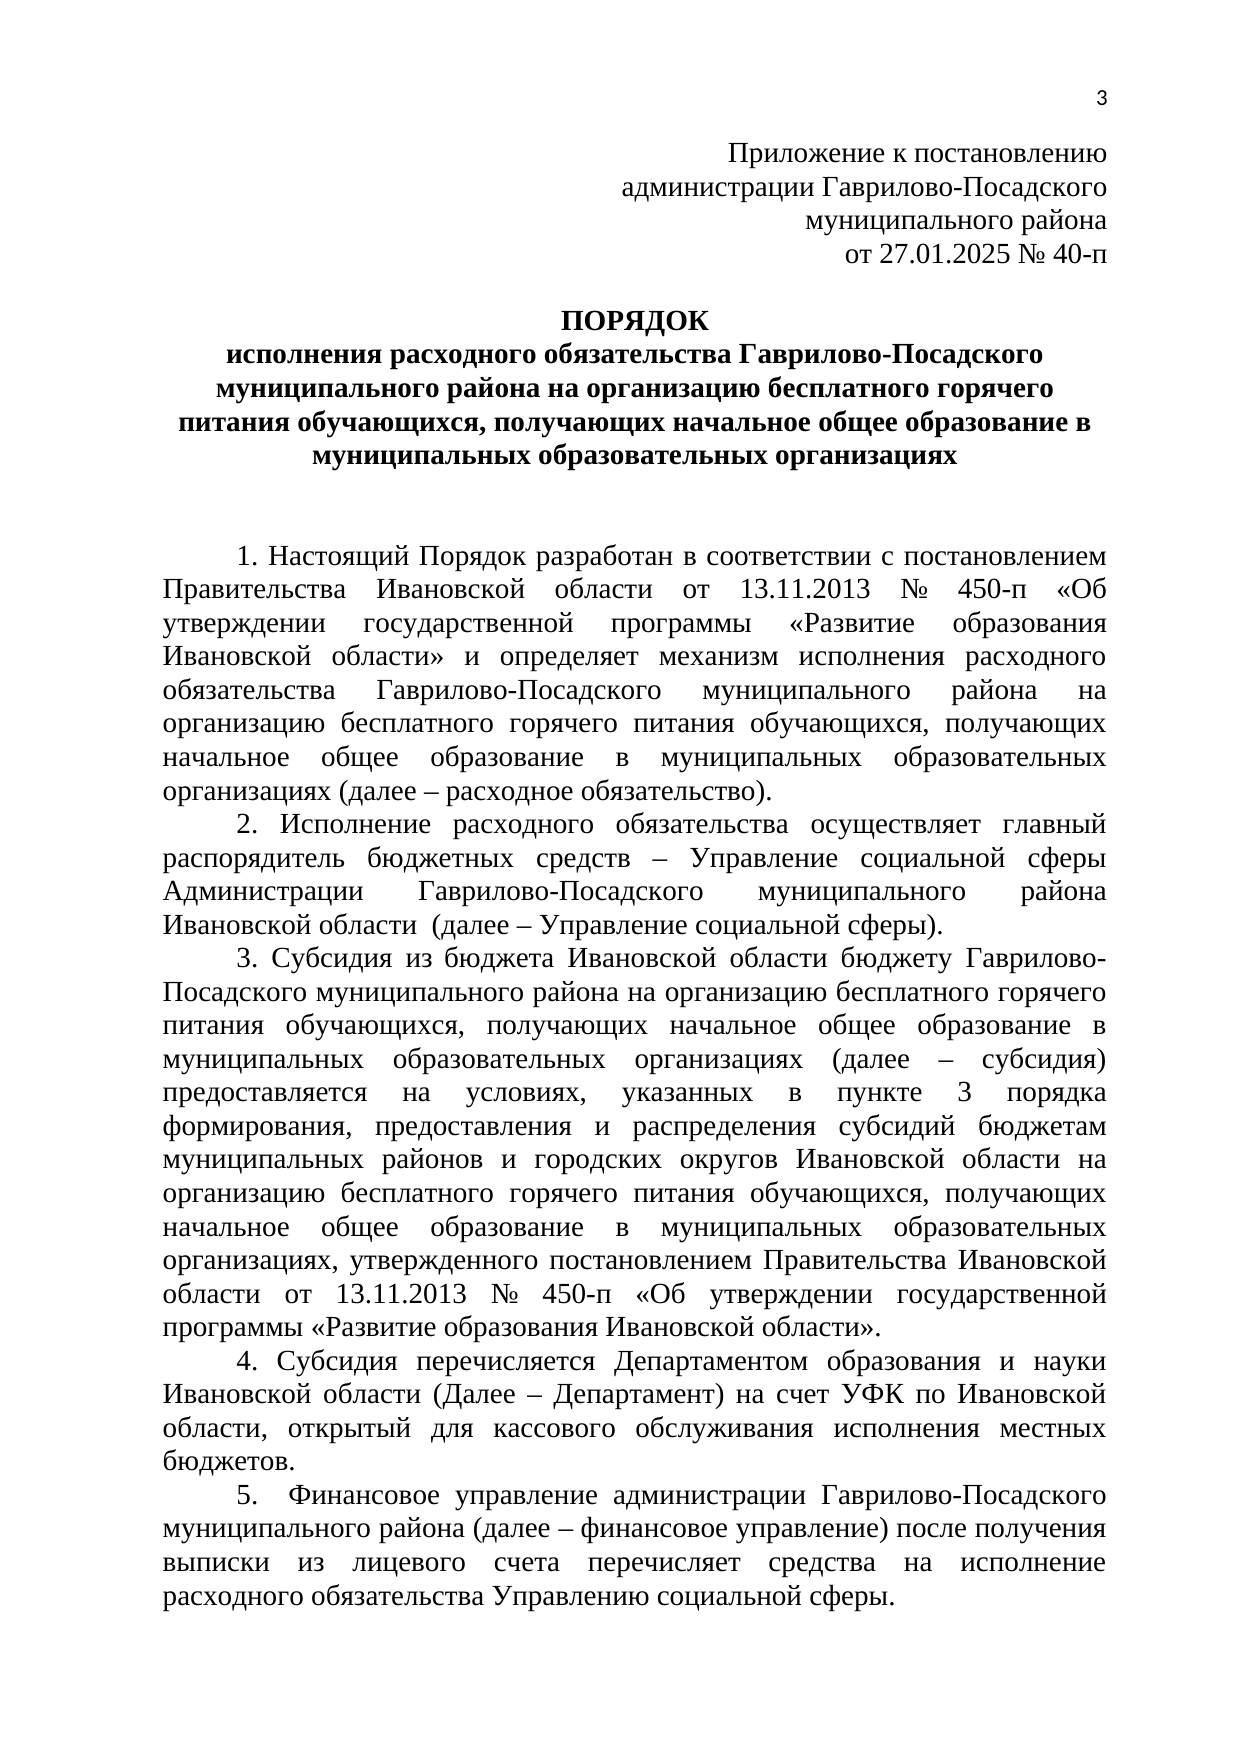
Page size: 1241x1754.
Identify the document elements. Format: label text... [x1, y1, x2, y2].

text 1. Настоящий Порядок разработан в соответствии с постановлением Правительства Ивановской области от 13.11.2013 № 450-п «Об утверждении государственной программы «Развитие образования Ивановской области» и определяет механизм исполнения расходного обязательства Гаврилово-Посадского муниципального района на организацию бесплатного горячего питания обучающихся, получающих начальное общее образование в муниципальных образовательных организациях (далее – расходное обязательство). [162, 538, 1107, 806]
text Приложение к постановлению [162, 135, 1107, 169]
text 4. Субсидия перечисляется Департаментом образования и науки Ивановской области (Далее – Департамент) на счет УФК по Ивановской области, открытый для кассового обслуживания исполнения местных бюджетов. [162, 1343, 1107, 1477]
text администрации Гаврилово-Посадского [162, 169, 1107, 202]
text муниципального района [162, 202, 1107, 236]
text исполнения расходного обязательства Гаврилово-Посадского муниципального района на организацию бесплатного горячего питания обучающихся, получающих начальное общее образование в муниципальных образовательных организациях [162, 337, 1107, 471]
title ПОРЯДОК [162, 303, 1107, 337]
text от 27.01.2025 № 40-п [162, 236, 1107, 269]
text 3. Субсидия из бюджета Ивановской области бюджету Гаврилово-Посадского муниципального района на организацию бесплатного горячего питания обучающихся, получающих начальное общее образование в муниципальных образовательных организациях (далее – субсидия) предоставляется на условиях, указанных в пункте 3 порядка формирования, предоставления и распределения субсидий бюджетам муниципальных районов и городских округов Ивановской области на организацию бесплатного горячего питания обучающихся, получающих начальное общее образование в муниципальных образовательных организациях, утвержденного постановлением Правительства Ивановской области от 13.11.2013 № 450-п «Об утверждении государственной программы «Развитие образования Ивановской области». [162, 940, 1107, 1343]
text 5. Финансовое управление администрации Гаврилово-Посадского муниципального района (далее – финансовое управление) после получения выписки из лицевого счета перечисляет средства на исполнение расходного обязательства Управлению социальной сферы. [162, 1477, 1107, 1611]
text 2. Исполнение расходного обязательства осуществляет главный распорядитель бюджетных средств – Управление социальной сферы Администрации Гаврилово-Посадского муниципального района Ивановской области (далее – Управление социальной сферы). [162, 806, 1107, 940]
